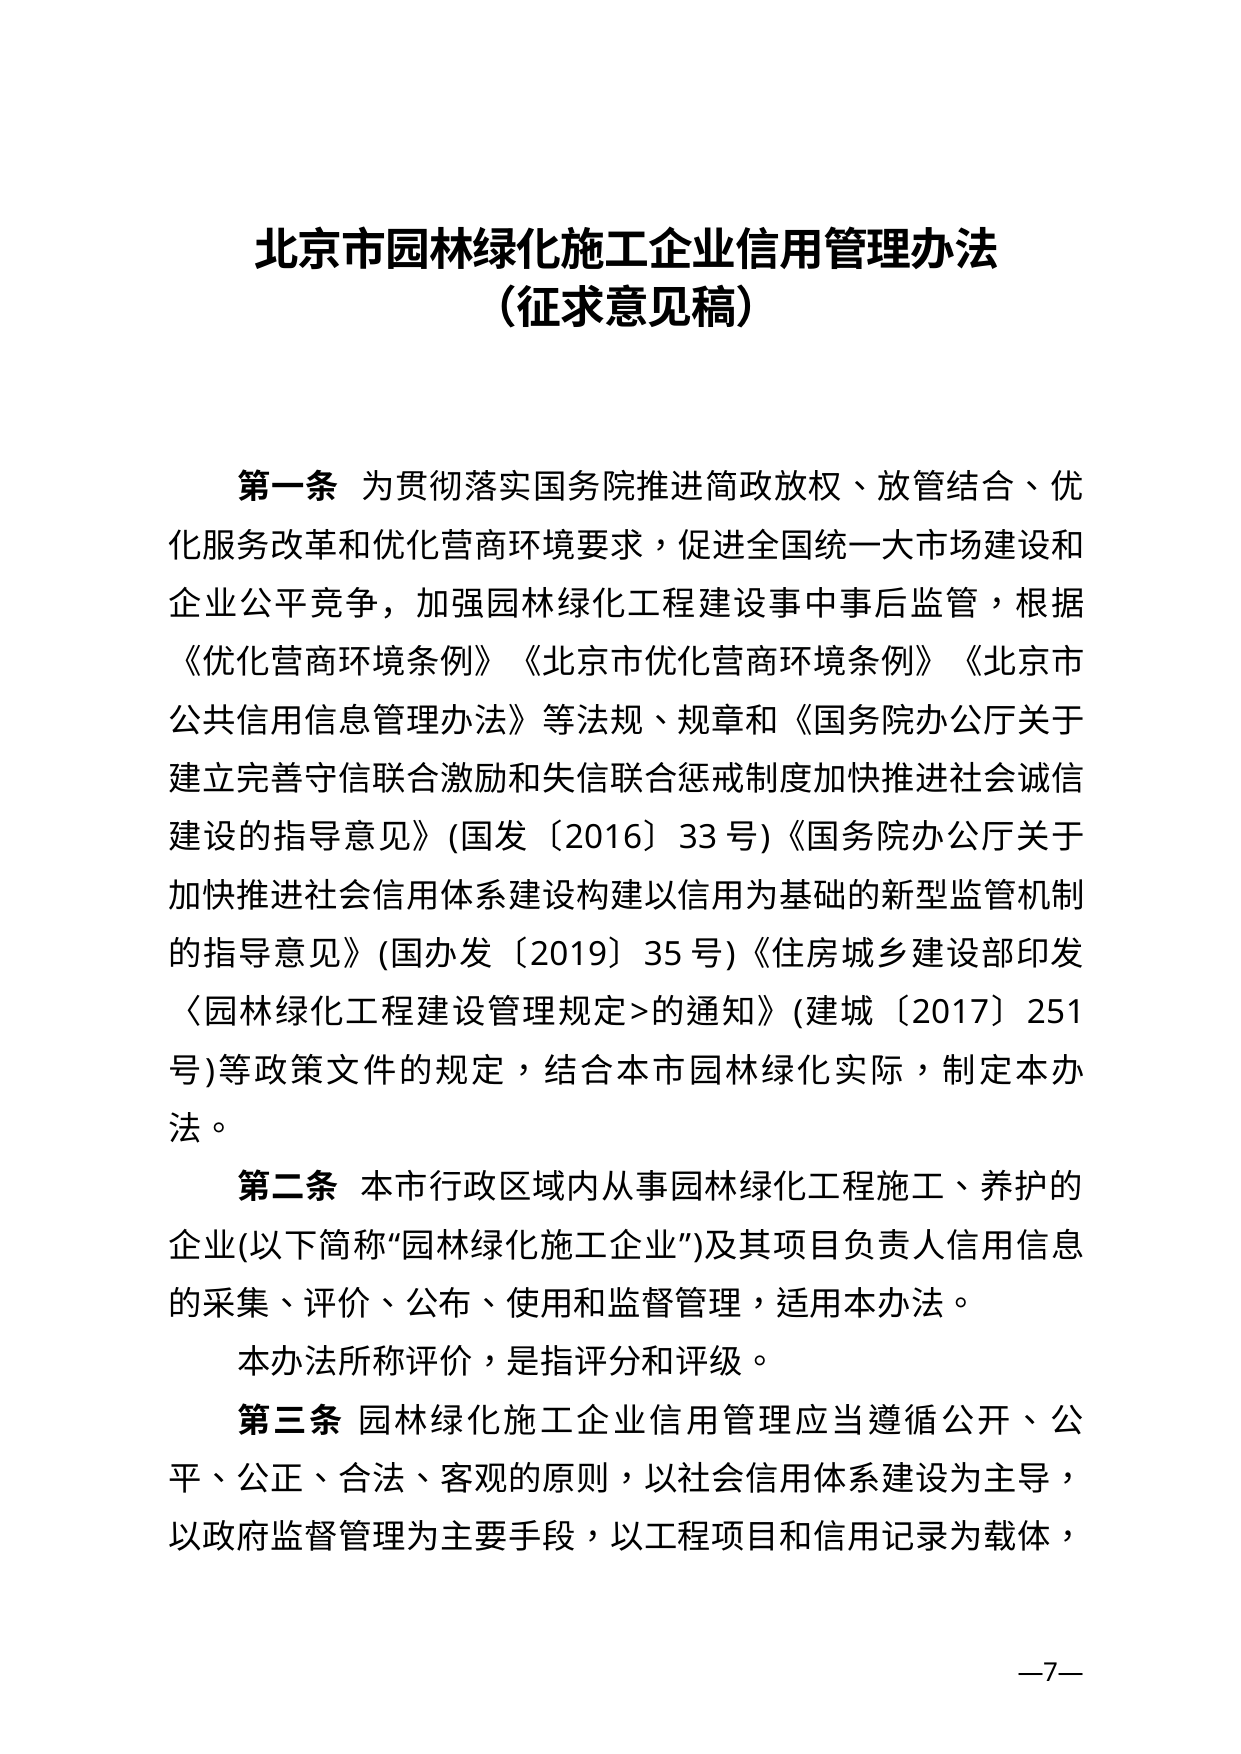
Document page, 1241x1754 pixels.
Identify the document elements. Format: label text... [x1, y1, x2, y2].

text 北京市园林绿化施工企业信用管理办法 [169, 219, 1085, 277]
text （征求意见稿） [169, 277, 1085, 335]
text 第二条 本市行政区域内从事园林绿化工程施工、养护的企业(以下简称“园林绿化施工企业”)及其项目负责人信用信息的采集、评价、公布、使用和监督管理，适用本办法。 [169, 1152, 1085, 1327]
text 第一条 为贯彻落实国务院推进简政放权、放管结合、优化服务改革和优化营商环境要求，促进全国统一大市场建设和企业公平竞争，加强园林绿化工程建设事中事后监管，根据《优化营商环境条例》《北京市优化营商环境条例》《北京市公共信用信息管理办法》等法规、规章和《国务院办公厅关于建立完善守信联合激励和失信联合惩戒制度加快推进社会诚信建设的指导意见》(国发〔2016〕33号)《国务院办公厅关于加快推进社会信用体系建设构建以信用为基础的新型监管机制的指导意见》(国办发〔2019〕35号)《住房城乡建设部印发〈园林绿化工程建设管理规定>的通知》(建城〔2017〕251号)等政策文件的规定，结合本市园林绿化实际，制定本办法。 [169, 452, 1085, 1152]
text 本办法所称评价，是指评分和评级。 [169, 1327, 1085, 1385]
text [169, 1385, 1085, 1560]
